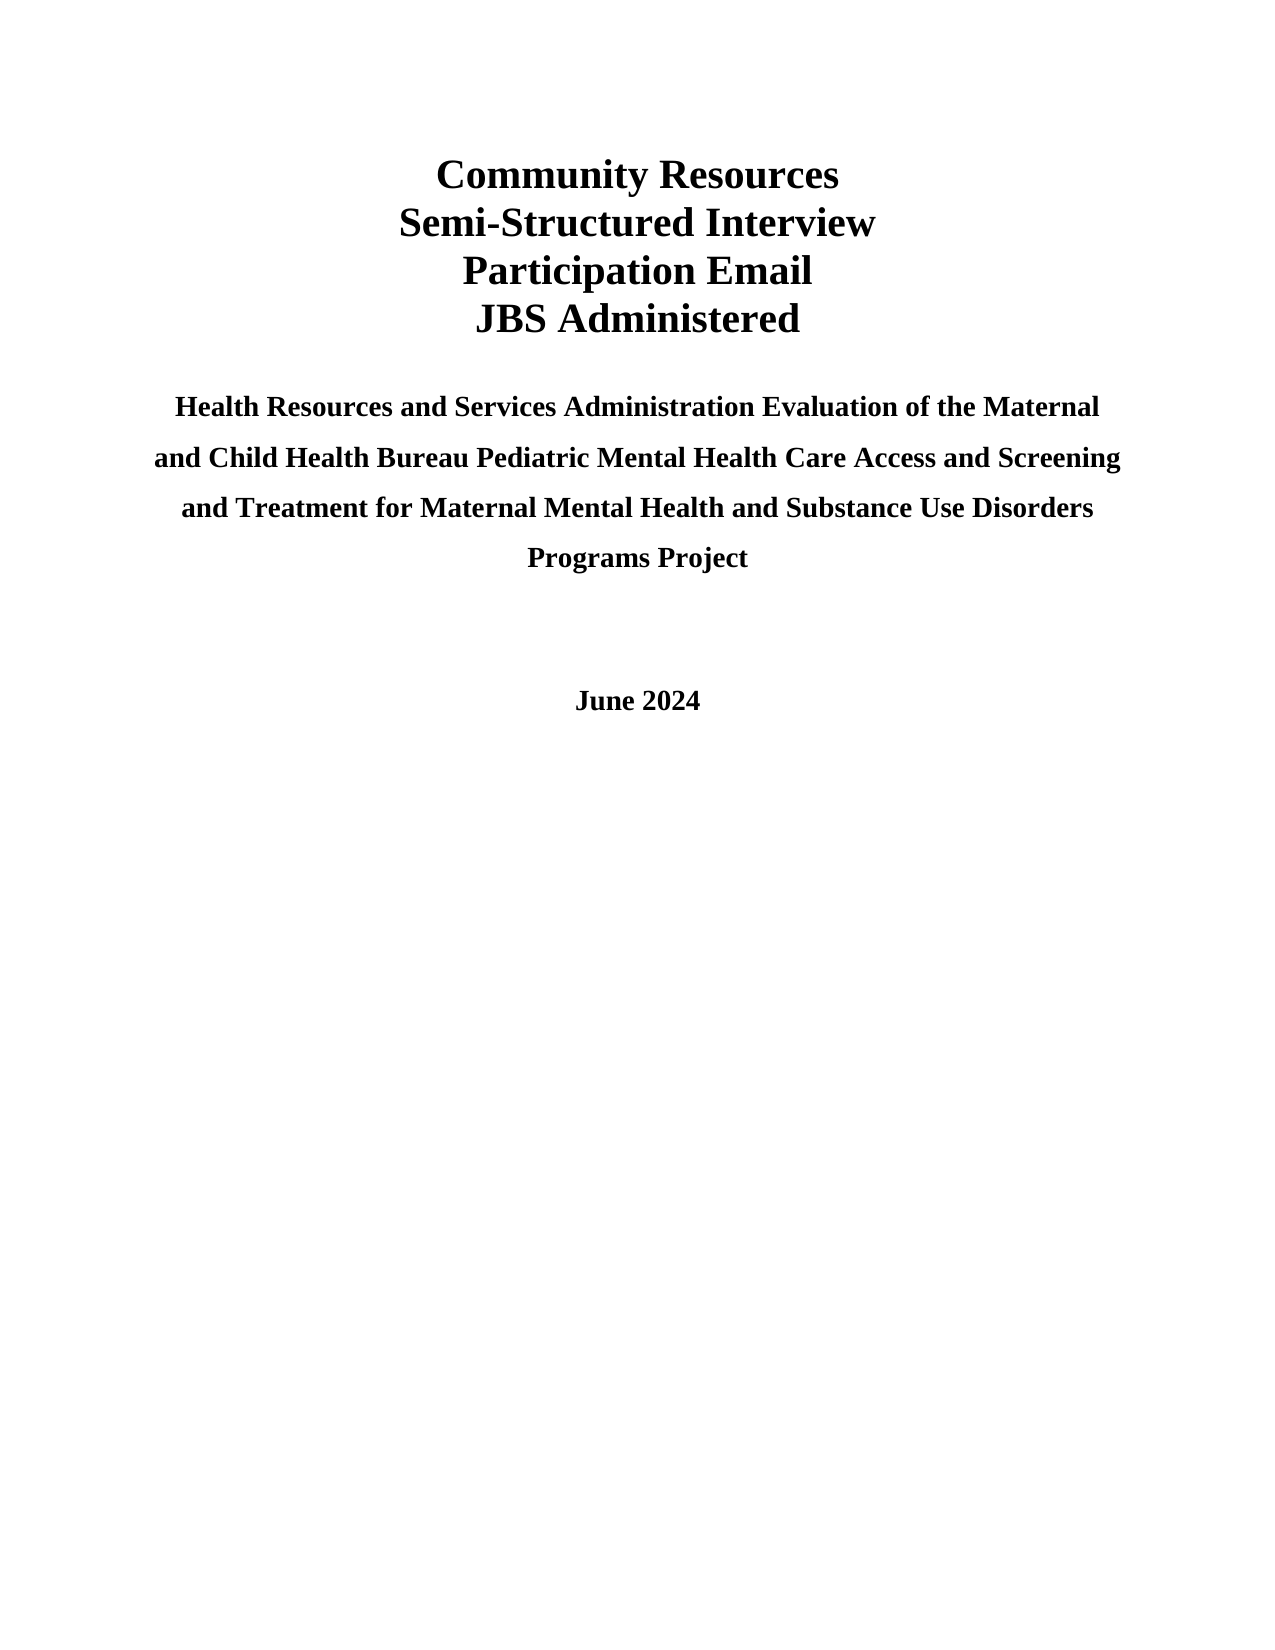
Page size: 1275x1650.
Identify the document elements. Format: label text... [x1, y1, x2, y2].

text Health Resources and Services Administration Evaluation of the Maternal and Child Health Bureau Pediatric Mental Health Care Access and Screening and Treatment for Maternal Mental Health and Substance Use Disorders Programs Project [150, 389, 1125, 574]
text Community Resources [150, 150, 1125, 198]
text June 2024 [150, 683, 1125, 716]
text Semi-Structured Interview [150, 198, 1125, 246]
text Participation Email [150, 246, 1125, 294]
text JBS Administered [150, 294, 1125, 342]
